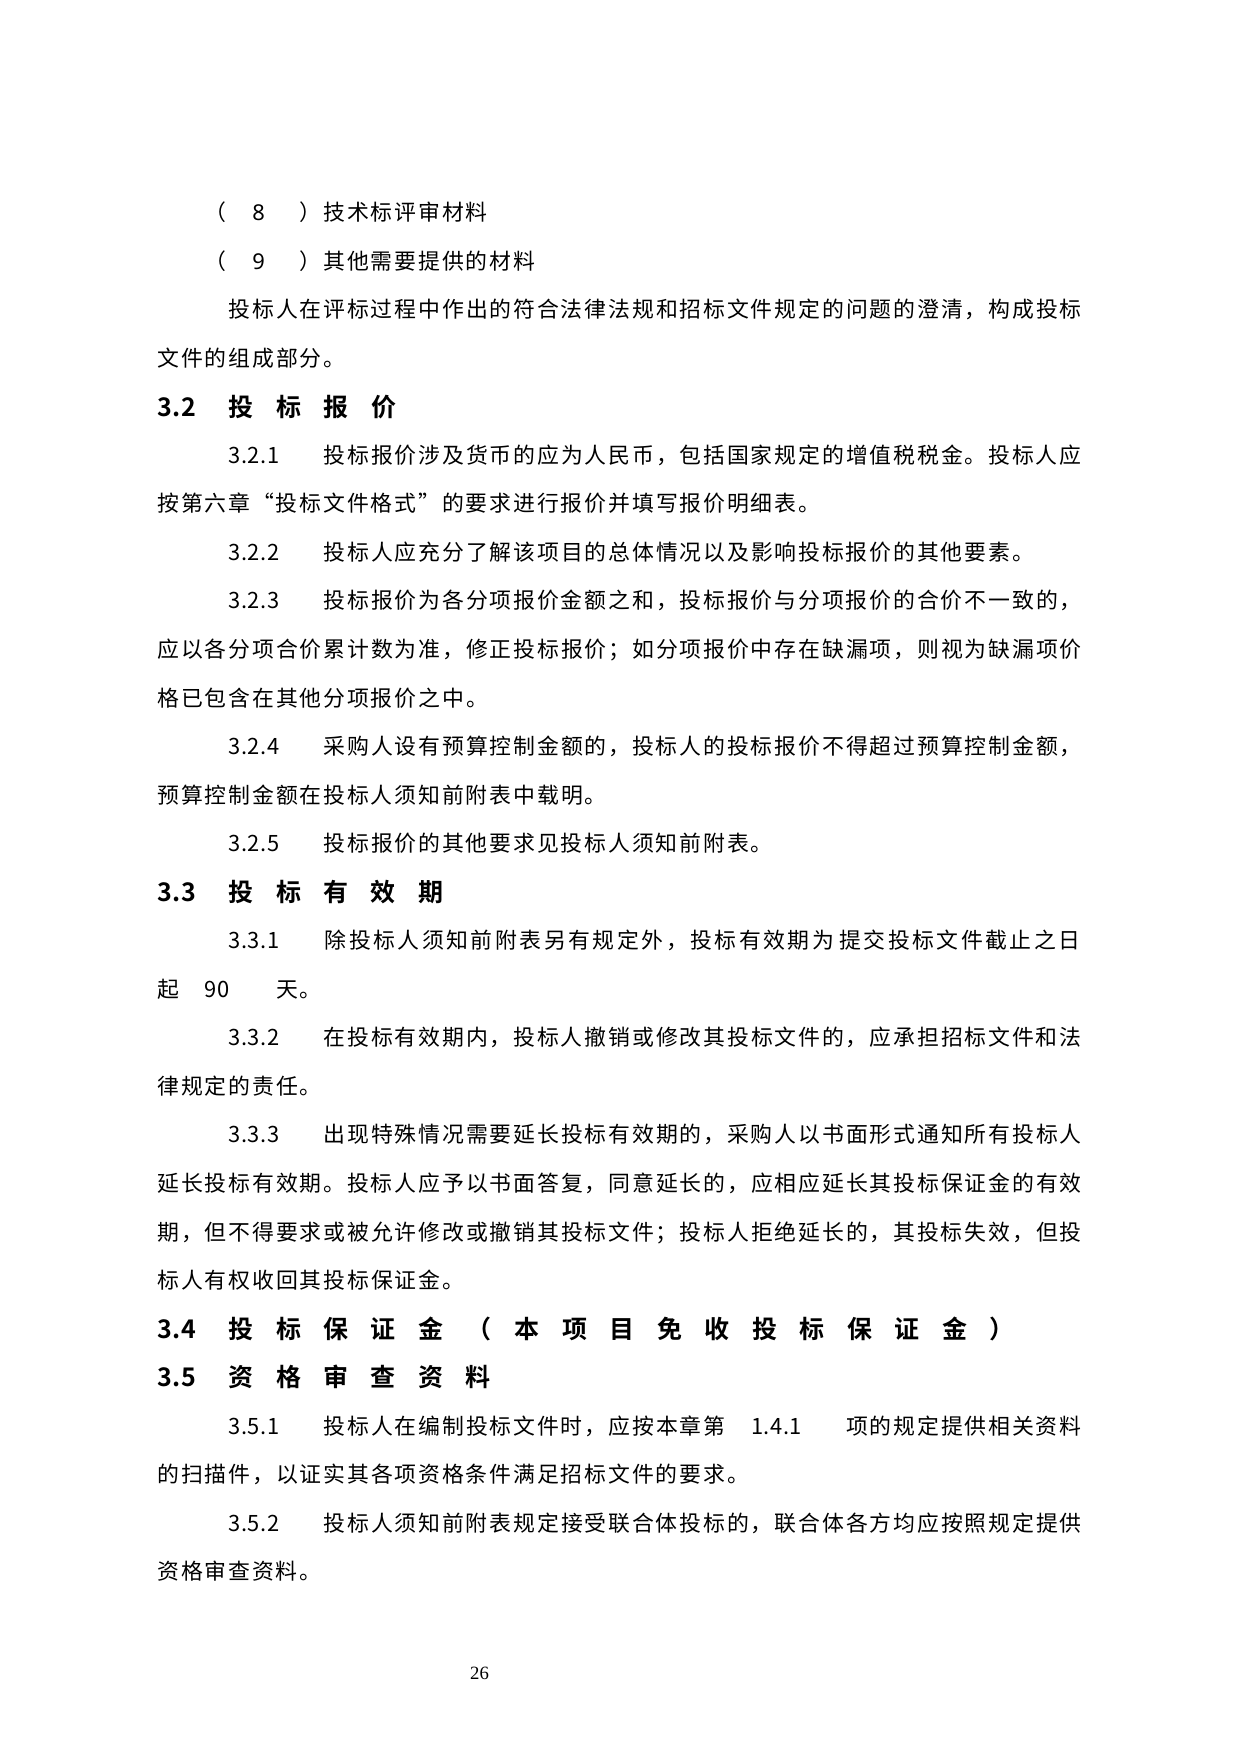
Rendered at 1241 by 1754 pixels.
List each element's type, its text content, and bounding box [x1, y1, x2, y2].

text （8）技术标评审材料 [201, 187, 1083, 235]
text 3.3.1 除投标人须知前附表另有规定外，投标有效期为提交投标文件截止之日起90天。 [157, 915, 1083, 1012]
subtitle 3.4 投标保证金（本项目免收投标保证金） [157, 1303, 1083, 1352]
subtitle 3.2 投标报价 [157, 381, 1083, 429]
text 3.3.3 出现特殊情况需要延长投标有效期的，采购人以书面形式通知所有投标人延长投标有效期。投标人应予以书面答复，同意延长的，应相应延长其投标保证金的有效期，但不得要求或被允许修改或撤销其投标文件；投标人拒绝延长的，其投标失效，但投标人有权收回其投标保证金。 [157, 1109, 1083, 1303]
text 投标人在评标过程中作出的符合法律法规和招标文件规定的问题的澄清，构成投标文件的组成部分。 [157, 284, 1083, 381]
subtitle 3.5 资格审查资料 [157, 1352, 1083, 1400]
text 3.3.2 在投标有效期内，投标人撤销或修改其投标文件的，应承担招标文件和法律规定的责任。 [157, 1012, 1083, 1109]
text 3.2.2 投标人应充分了解该项目的总体情况以及影响投标报价的其他要素。 [157, 526, 1083, 575]
text 3.5.1 投标人在编制投标文件时，应按本章第1.4.1项的规定提供相关资料的扫描件，以证实其各项资格条件满足招标文件的要求。 [157, 1400, 1083, 1497]
text （9）其他需要提供的材料 [201, 235, 1083, 284]
text 3.2.3 投标报价为各分项报价金额之和，投标报价与分项报价的合价不一致的，应以各分项合价累计数为准，修正投标报价；如分项报价中存在缺漏项，则视为缺漏项价格已包含在其他分项报价之中。 [157, 575, 1083, 721]
text 3.2.5 投标报价的其他要求见投标人须知前附表。 [157, 818, 1083, 866]
subtitle 3.3 投标有效期 [157, 866, 1083, 915]
text 3.2.4 采购人设有预算控制金额的，投标人的投标报价不得超过预算控制金额，预算控制金额在投标人须知前附表中载明。 [157, 721, 1083, 818]
text 3.2.1 投标报价涉及货币的应为人民币，包括国家规定的增值税税金。投标人应按第六章“投标文件格式”的要求进行报价并填写报价明细表。 [157, 429, 1083, 526]
text 3.5.2 投标人须知前附表规定接受联合体投标的，联合体各方均应按照规定提供资格审查资料。 [157, 1497, 1083, 1594]
